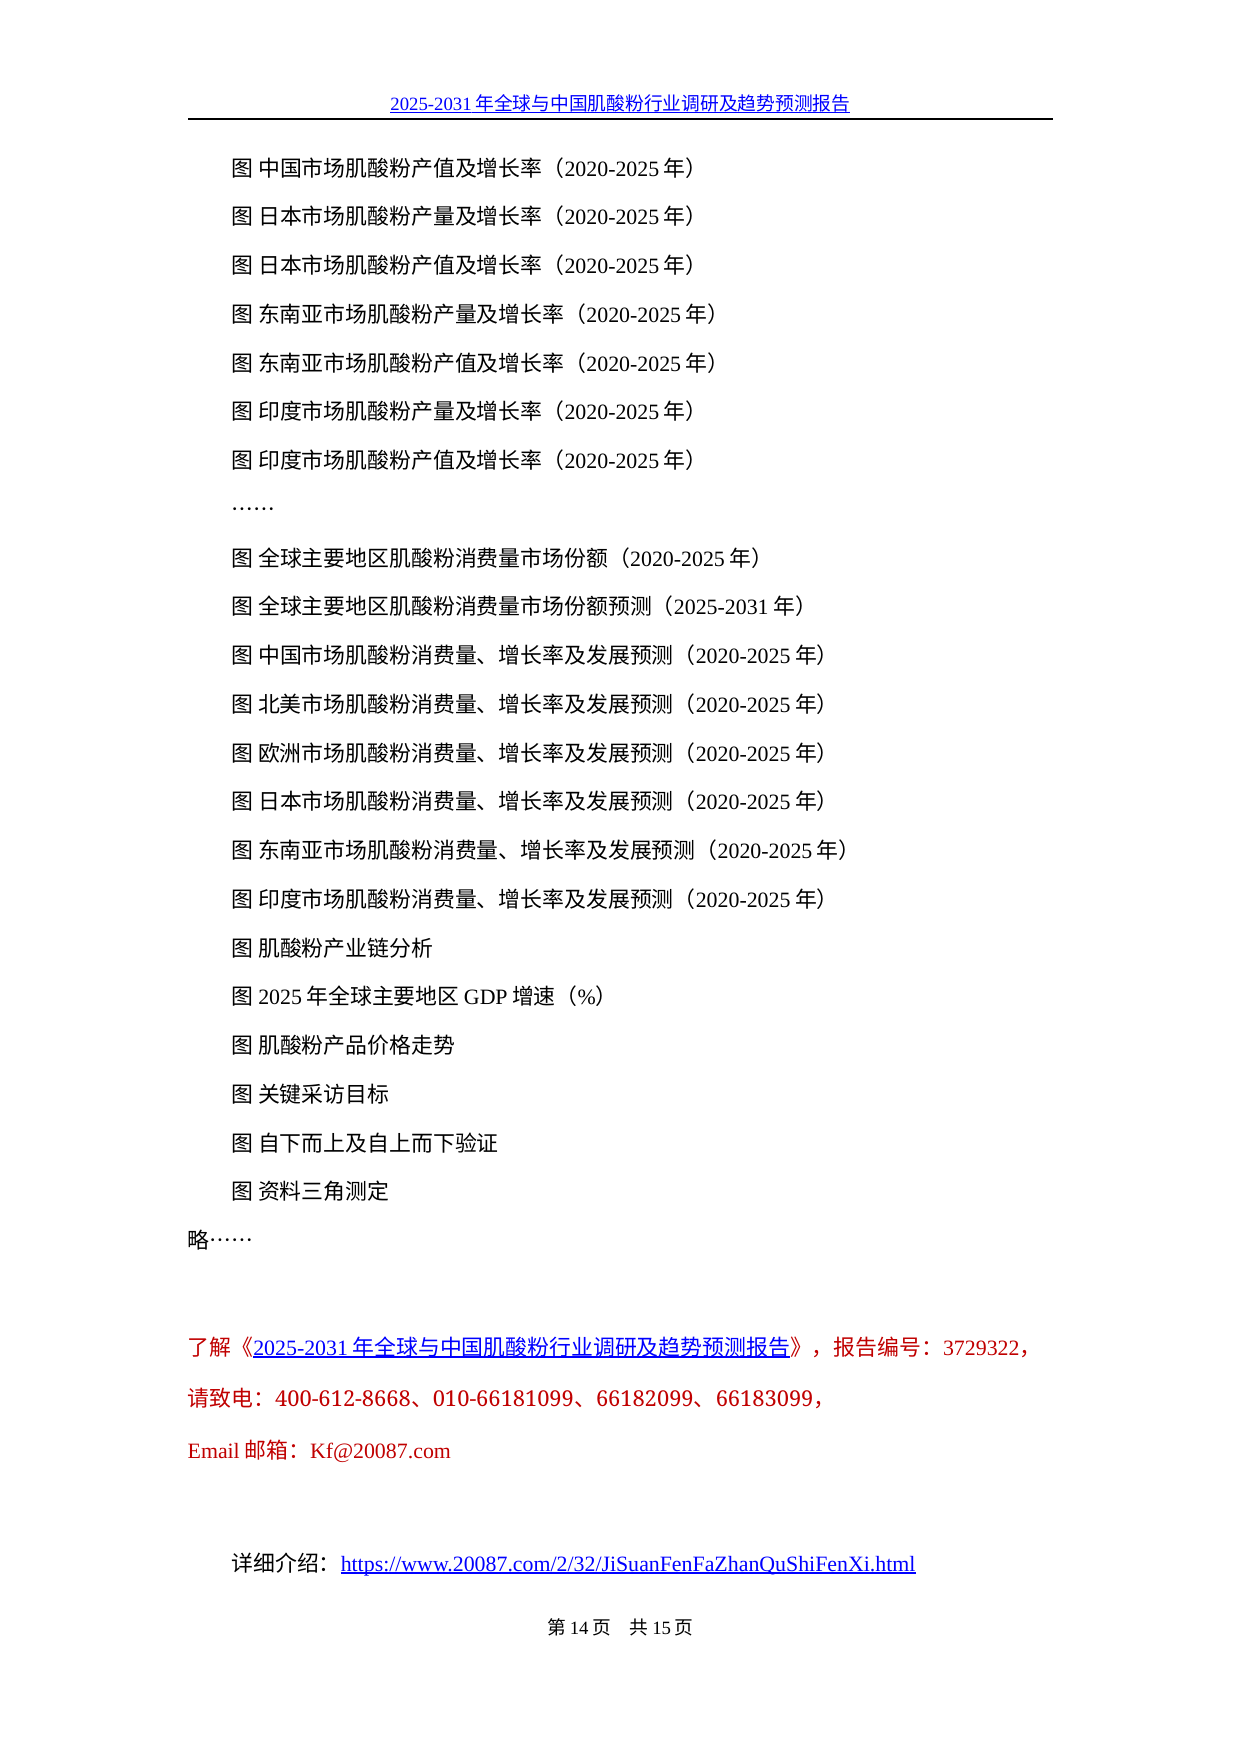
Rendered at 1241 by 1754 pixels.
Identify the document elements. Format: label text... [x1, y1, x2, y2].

text 了解《2025-2031年全球与中国肌酸粉行业调研及趋势预测报告》，报告编号：3729322， [187, 1329, 1053, 1362]
text Email邮箱：Kf@20087.com [187, 1432, 1053, 1465]
text 请致电：400-612-8668、010-66181099、66182099、66183099， [187, 1381, 1053, 1413]
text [187, 150, 1053, 1255]
text 详细介绍：https://www.20087.com/2/32/JiSuanFenFaZhanQuShiFenXi.html [187, 1545, 1053, 1578]
